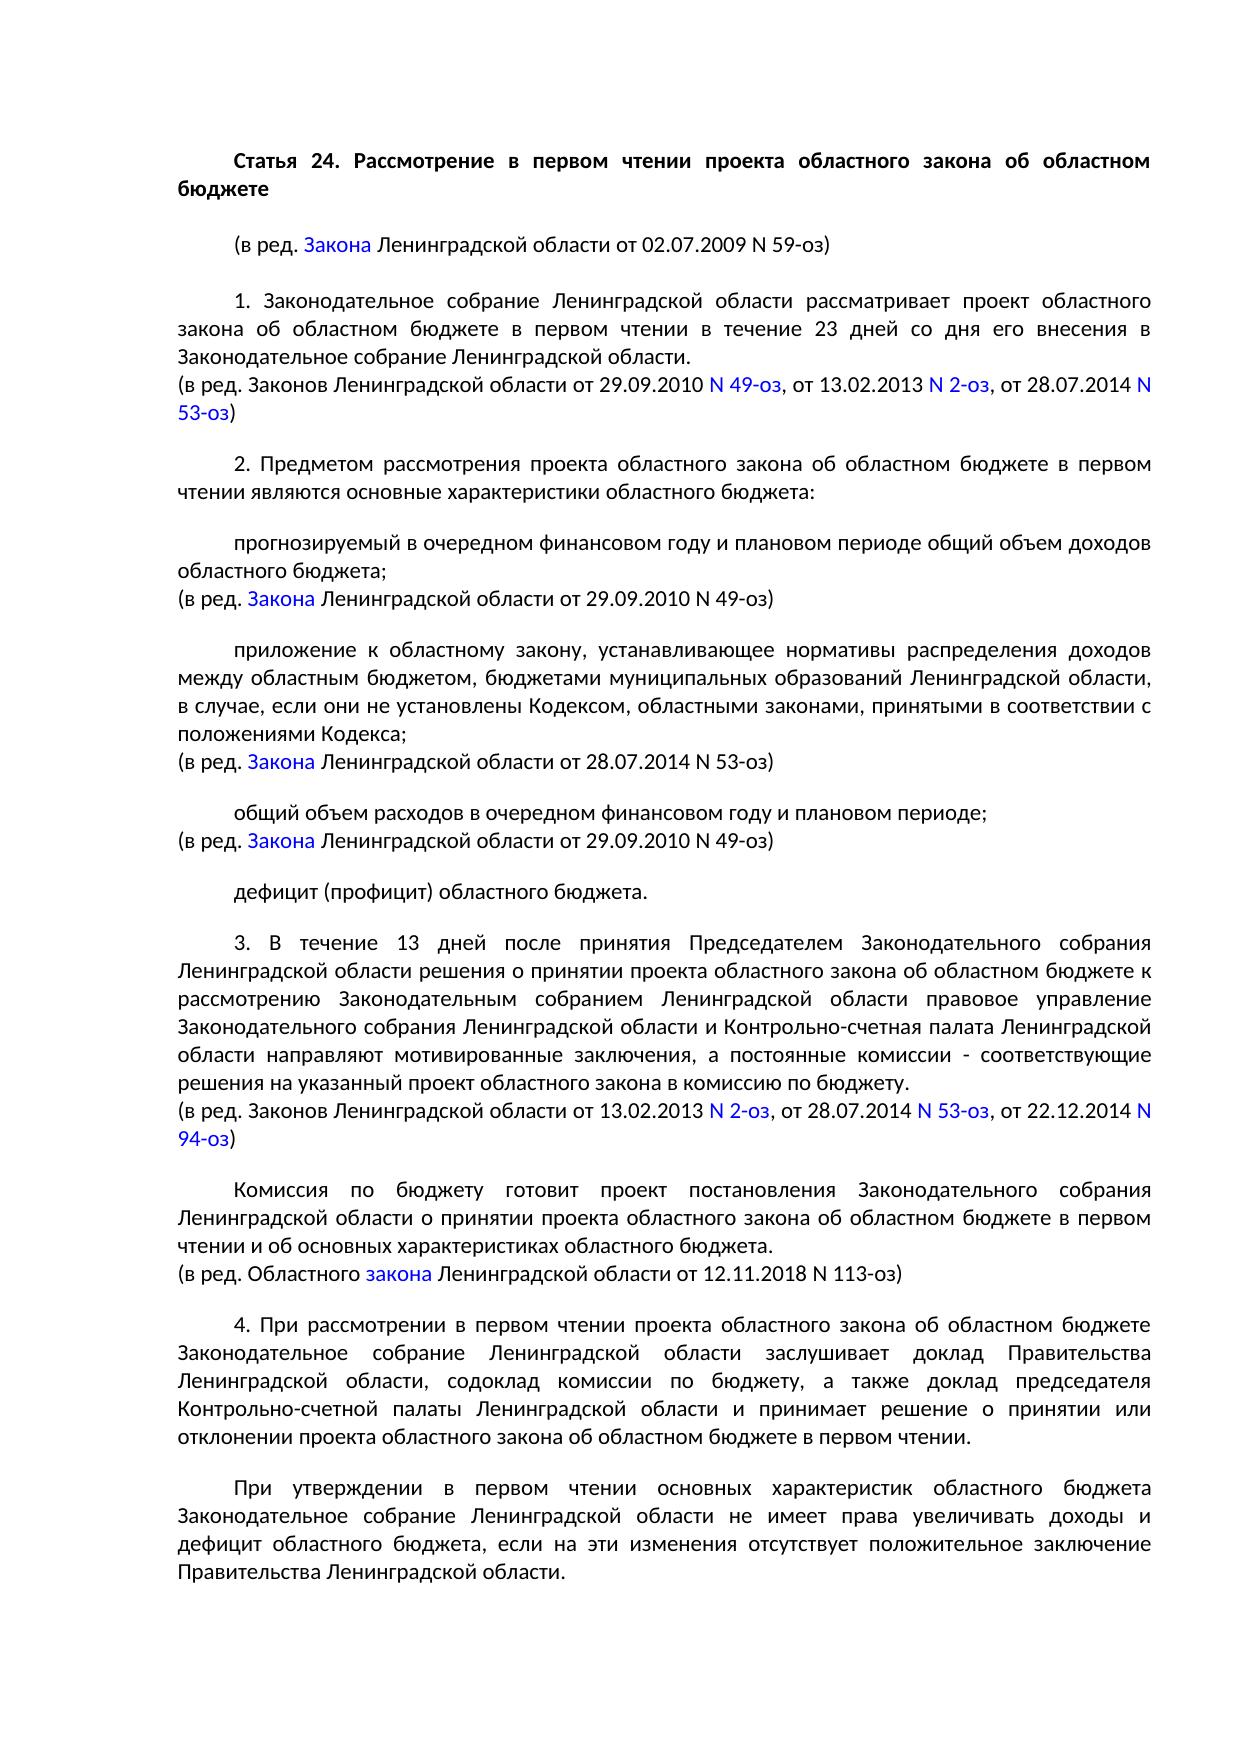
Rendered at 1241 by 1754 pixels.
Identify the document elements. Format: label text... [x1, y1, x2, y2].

text 4. При рассмотрении в первом чтении проекта областного закона об областном бюджете Законодательное собрание Ленинградской области заслушивает доклад Правительства Ленинградской области, содоклад комиссии по бюджету, а также доклад председателя Контрольно-счетной палаты Ленинградской области и принимает решение о принятии или отклонении проекта областного закона об областном бюджете в первом чтении. [177, 1310, 1152, 1450]
text 2. Предметом рассмотрения проекта областного закона об областном бюджете в первом чтении являются основные характеристики областного бюджета: [177, 449, 1152, 505]
text (в ред. Законов Ленинградской области от 29.09.2010 N 49-оз, от 13.02.2013 N 2-оз, от 28.07.2014 N 53-оз) [177, 370, 1152, 426]
text общий объем расходов в очередном финансовом году и плановом периоде; [177, 798, 1152, 826]
text 1. Законодательное собрание Ленинградской области рассматривает проект областного закона об областном бюджете в первом чтении в течение 23 дней со дня его внесения в Законодательное собрание Ленинградской области. [177, 286, 1152, 370]
text (в ред. Закона Ленинградской области от 29.09.2010 N 49-оз) [177, 826, 1152, 854]
text дефицит (профицит) областного бюджета. [177, 877, 1152, 905]
text (в ред. Закона Ленинградской области от 02.07.2009 N 59-оз) [177, 230, 1152, 258]
text приложение к областному закону, устанавливающее нормативы распределения доходов между областным бюджетом, бюджетами муниципальных образований Ленинградской области, в случае, если они не установлены Кодексом, областными законами, принятыми в соответствии с положениями Кодекса; [177, 635, 1152, 747]
text (в ред. Областного закона Ленинградской области от 12.11.2018 N 113-оз) [177, 1259, 1152, 1287]
text (в ред. Закона Ленинградской области от 29.09.2010 N 49-оз) [177, 584, 1152, 612]
text При утверждении в первом чтении основных характеристик областного бюджета Законодательное собрание Ленинградской области не имеет права увеличивать доходы и дефицит областного бюджета, если на эти изменения отсутствует положительное заключение Правительства Ленинградской области. [177, 1473, 1152, 1585]
text (в ред. Закона Ленинградской области от 28.07.2014 N 53-оз) [177, 747, 1152, 775]
text (в ред. Законов Ленинградской области от 13.02.2013 N 2-оз, от 28.07.2014 N 53-оз, от 22.12.2014 N 94-оз) [177, 1096, 1152, 1152]
text Комиссия по бюджету готовит проект постановления Законодательного собрания Ленинградской области о принятии проекта областного закона об областном бюджете в первом чтении и об основных характеристиках областного бюджета. [177, 1175, 1152, 1259]
title Статья 24. Рассмотрение в первом чтении проекта областного закона об областном бюджете [177, 146, 1152, 202]
text 3. В течение 13 дней после принятия Председателем Законодательного собрания Ленинградской области решения о принятии проекта областного закона об областном бюджете к рассмотрению Законодательным собранием Ленинградской области правовое управление Законодательного собрания Ленинградской области и Контрольно-счетная палата Ленинградской области направляют мотивированные заключения, а постоянные комиссии - соответствующие решения на указанный проект областного закона в комиссию по бюджету. [177, 928, 1152, 1096]
text прогнозируемый в очередном финансовом году и плановом периоде общий объем доходов областного бюджета; [177, 528, 1152, 584]
